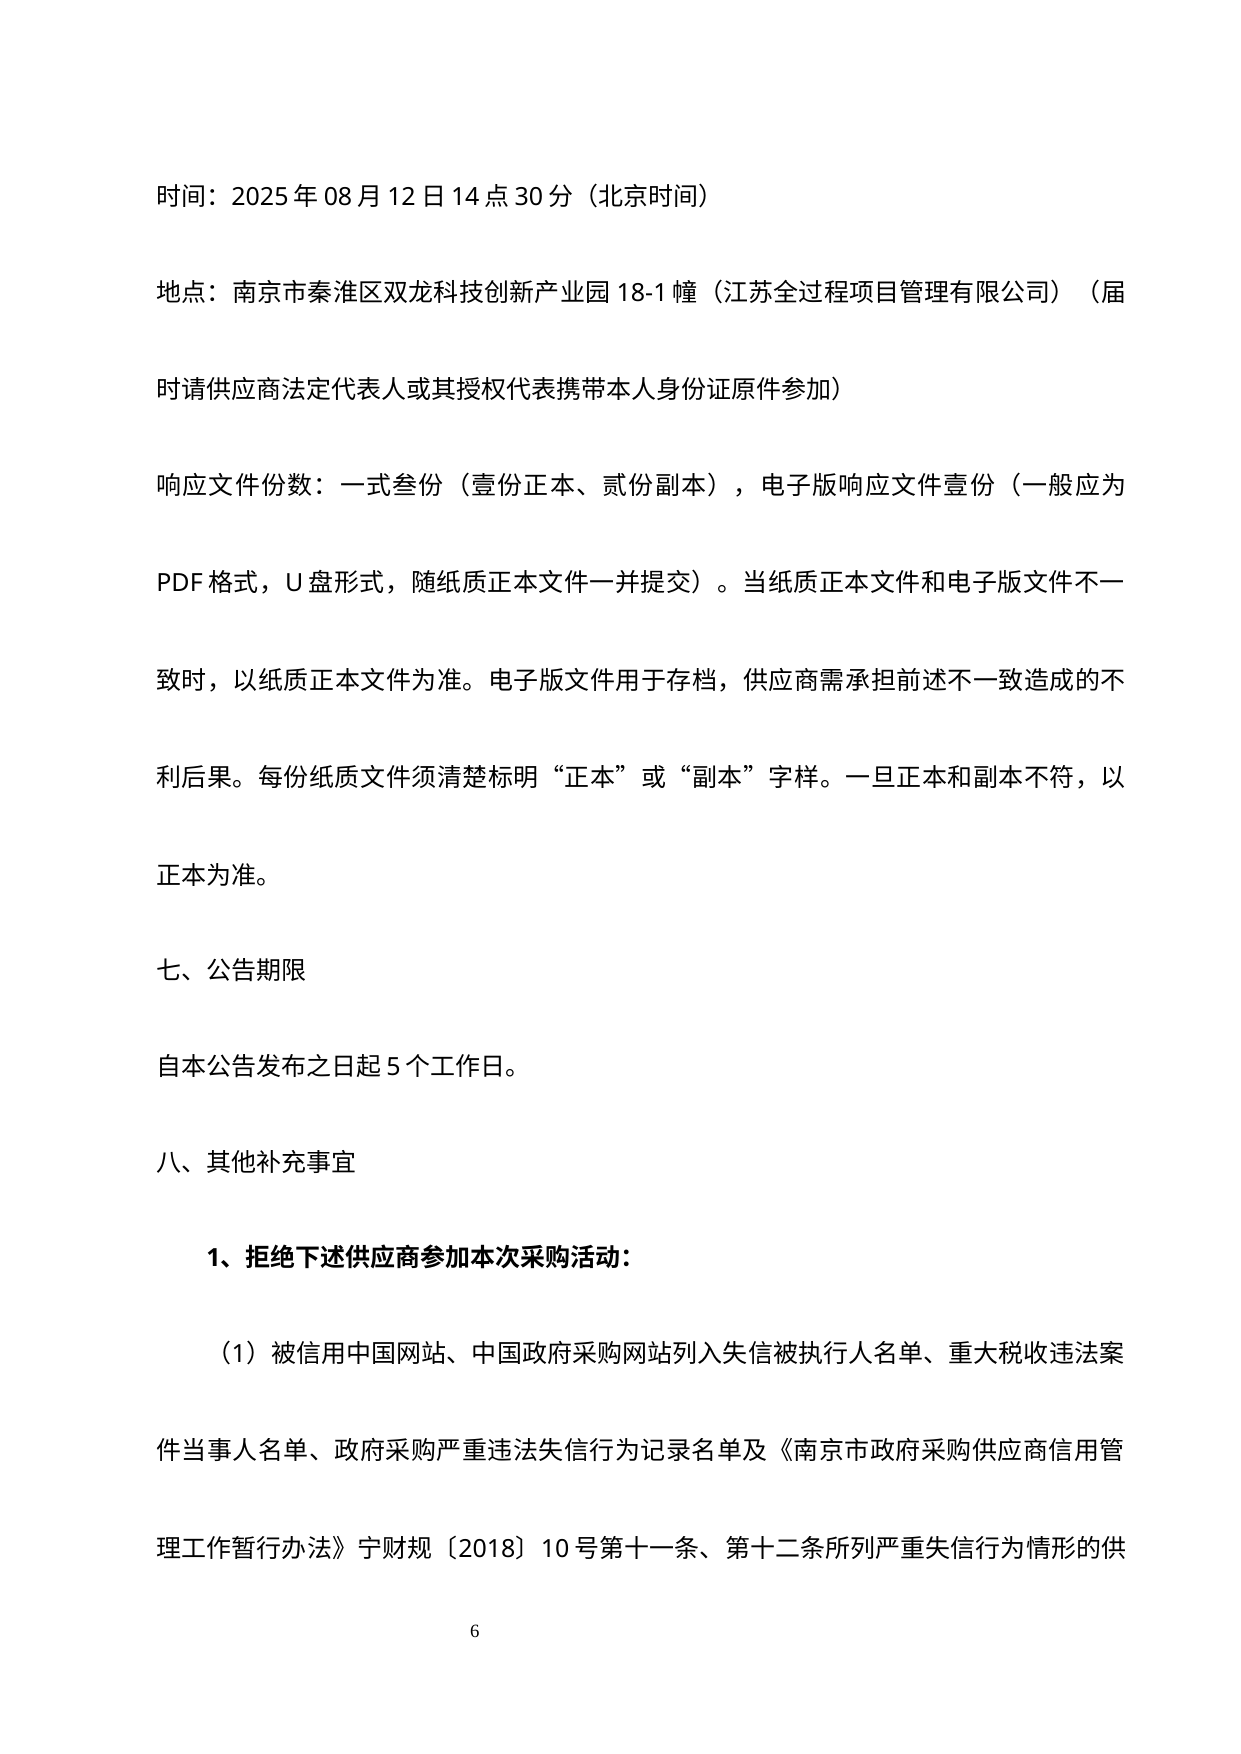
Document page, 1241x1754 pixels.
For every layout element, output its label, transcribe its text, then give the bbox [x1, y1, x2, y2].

text 地点：南京市秦淮区双龙科技创新产业园18-1幢（江苏全过程项目管理有限公司）（届时请供应商法定代表人或其授权代表携带本人身份证原件参加） [156, 258, 1128, 420]
text 八、其他补充事宜 [156, 1128, 1128, 1193]
text 七、公告期限 [156, 936, 1128, 1001]
text 时间：2025年08月12日14点30分（北京时间） [156, 162, 1128, 227]
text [156, 1319, 1128, 1579]
text 响应文件份数：一式叁份（壹份正本、贰份副本），电子版响应文件壹份（一般应为PDF格式，U盘形式，随纸质正本文件一并提交）。当纸质正本文件和电子版文件不一致时，以纸质正本文件为准。电子版文件用于存档，供应商需承担前述不一致造成的不利后果。每份纸质文件须清楚标明“正本”或“副本”字样。一旦正本和副本不符，以正本为准。 [156, 451, 1128, 906]
text 1、拒绝下述供应商参加本次采购活动： [156, 1223, 1128, 1288]
text 自本公告发布之日起5个工作日。 [156, 1032, 1128, 1097]
